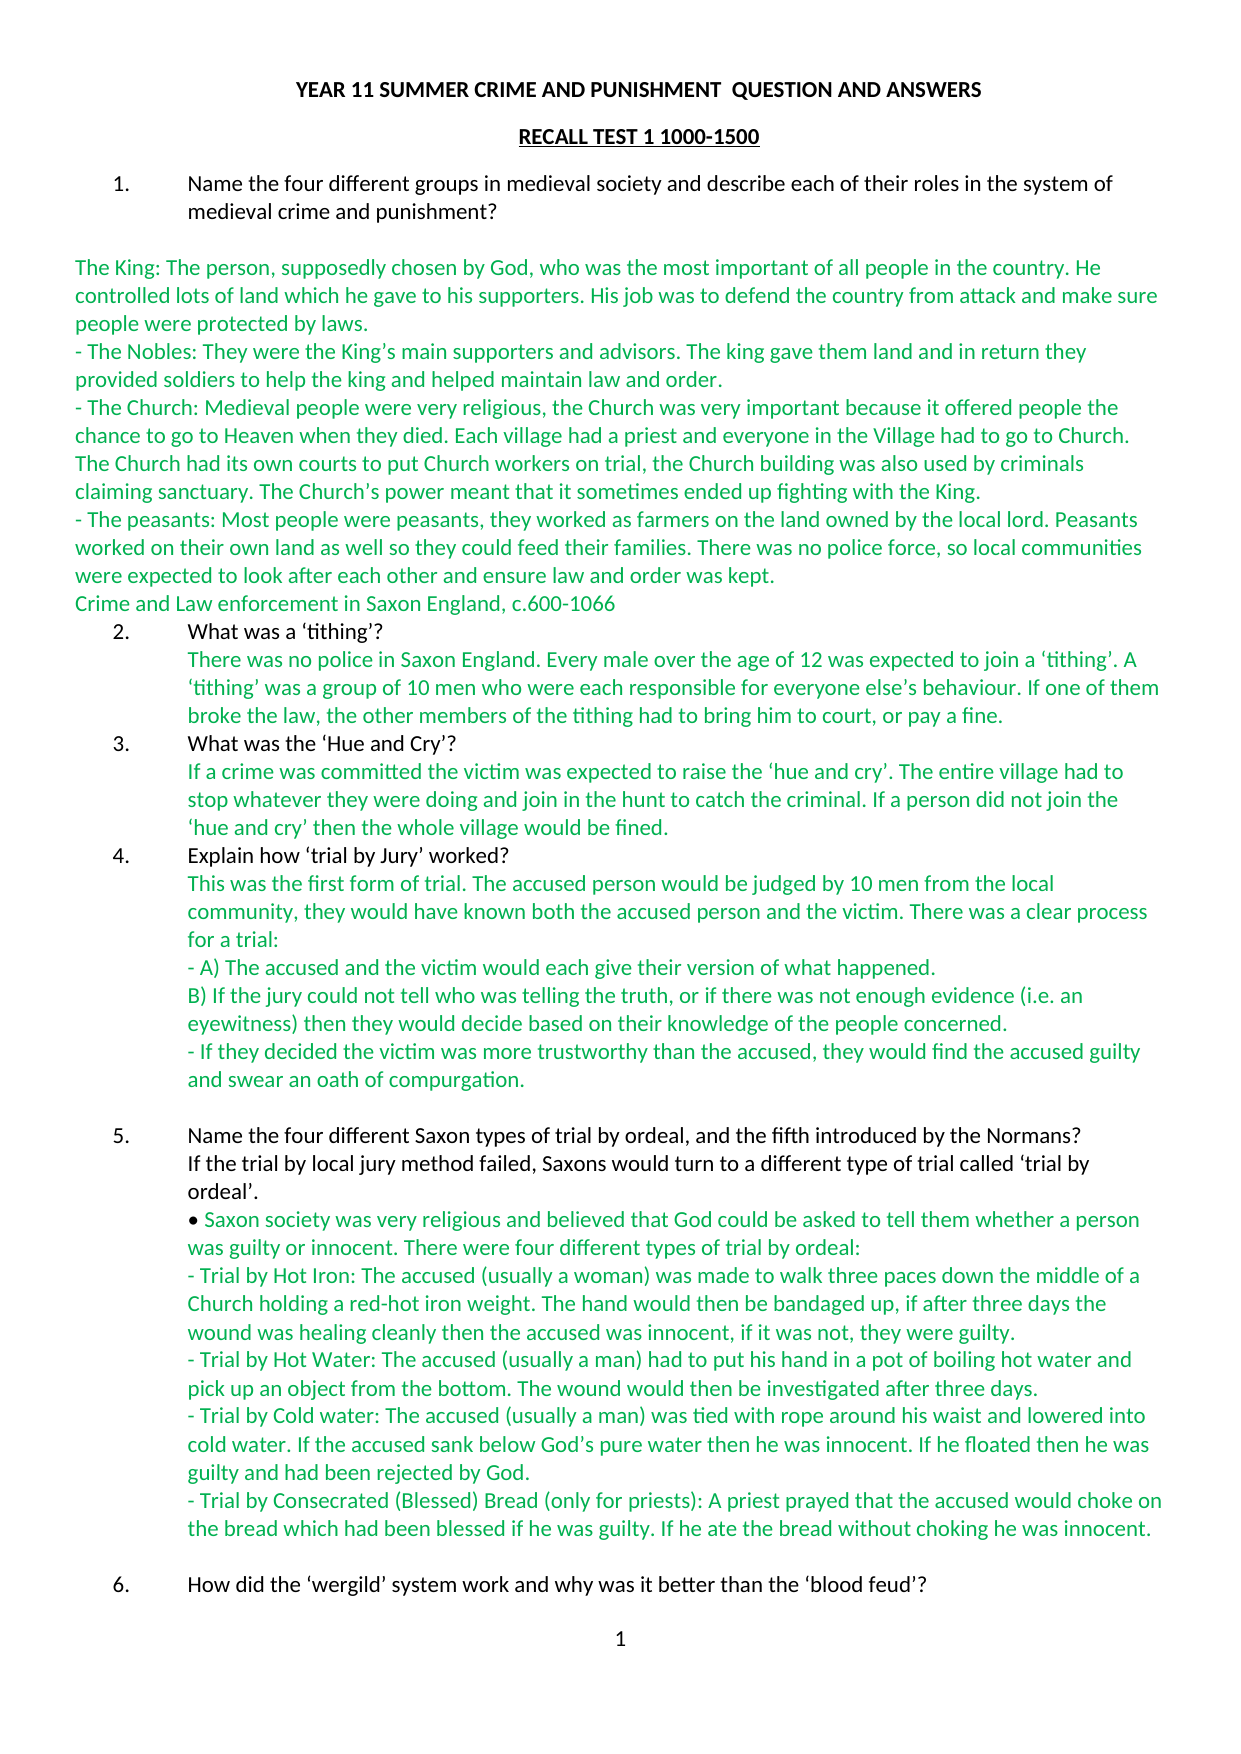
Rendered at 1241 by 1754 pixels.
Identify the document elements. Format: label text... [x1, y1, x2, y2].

text - Trial by Hot Water: The accused (usually a man) had to put his hand in a pot of boiling hot water and pick up an object from the bottom. The wound would then be investigated after three days. [187, 1346, 1165, 1402]
text There was no police in Saxon England. Every male over the age of 12 was expected to join a ‘tithing’. A ‘tithing’ was a group of 10 men who were each responsible for everyone else’s behaviour. If one of them broke the law, the other members of the tithing had to bring him to court, or pay a fine. [187, 645, 1165, 729]
text - Trial by Consecrated (Blessed) Bread (only for priests): A priest prayed that the accused would choke on the bread which had been blessed if he was guilty. If he ate the bread without choking he was innocent. [187, 1486, 1165, 1542]
text - Trial by Cold water: The accused (usually a man) was tied with rope around his waist and lowered into cold water. If the accused sank below God’s pure water then he was innocent. If he floated then he was guilty and had been rejected by God. [187, 1402, 1165, 1486]
list How did the ‘wergild’ system work and why was it better than the ‘blood feud’? [112, 1570, 1165, 1598]
text B) If the jury could not tell who was telling the truth, or if there was not enough evidence (i.e. an eyewitness) then they would decide based on their knowledge of the people concerned. [187, 981, 1165, 1037]
list What was the ‘Hue and Cry’? [112, 729, 1165, 757]
text - A) The accused and the victim would each give their version of what happened. [187, 953, 1165, 981]
text YEAR 11 SUMMER CRIME AND PUNISHMENT QUESTION AND ANSWERS [112, 75, 1165, 103]
list Name the four different groups in medieval society and describe each of their roles in the system of medieval crime and punishment? [112, 169, 1165, 225]
list What was a ‘tithing’? [112, 617, 1165, 645]
text RECALL TEST 1 1000-1500 [112, 122, 1165, 150]
text If a crime was committed the victim was expected to raise the ‘hue and cry’. The entire village had to stop whatever they were doing and join in the hunt to catch the criminal. If a person did not join the ‘hue and cry’ then the whole village would be fined. [187, 757, 1165, 841]
text - The Nobles: They were the King’s main supporters and advisors. The king gave them land and in return they provided soldiers to help the king and helped maintain law and order. [75, 337, 1165, 393]
text • Saxon society was very religious and believed that God could be asked to tell them whether a person was guilty or innocent. There were four different types of trial by ordeal: [187, 1206, 1165, 1262]
text Crime and Law enforcement in Saxon England, c.600-1066 [75, 589, 1165, 617]
text - The Church: Medieval people were very religious, the Church was very important because it offered people the chance to go to Heaven when they died. Each village had a priest and everyone in the Village had to go to Church. The Church had its own courts to put Church workers on trial, the Church building was also used by criminals claiming sanctuary. The Church’s power meant that it sometimes ended up fighting with the King. [75, 393, 1165, 505]
text - Trial by Hot Iron: The accused (usually a woman) was made to walk three paces down the middle of a Church holding a red-hot iron weight. The hand would then be bandaged up, if after three days the wound was healing cleanly then the accused was innocent, if it was not, they were guilty. [187, 1262, 1165, 1346]
text If the trial by local jury method failed, Saxons would turn to a different type of trial called ‘trial by ordeal’. [187, 1149, 1165, 1206]
text - If they decided the victim was more trustworthy than the accused, they would find the accused guilty and swear an oath of compurgation. [187, 1037, 1165, 1093]
text - The peasants: Most people were peasants, they worked as farmers on the land owned by the local lord. Peasants worked on their own land as well so they could feed their families. There was no police force, so local communities were expected to look after each other and ensure law and order was kept. [75, 505, 1165, 589]
list Explain how ‘trial by Jury’ worked? [112, 841, 1165, 869]
text The King: The person, supposedly chosen by God, who was the most important of all people in the country. He controlled lots of land which he gave to his supporters. His job was to defend the country from attack and make sure people were protected by laws. [75, 253, 1165, 337]
list Name the four different Saxon types of trial by ordeal, and the fifth introduced by the Normans? [112, 1121, 1165, 1149]
text This was the first form of trial. The accused person would be judged by 10 men from the local community, they would have known both the accused person and the victim. There was a clear process for a trial: [187, 869, 1165, 953]
